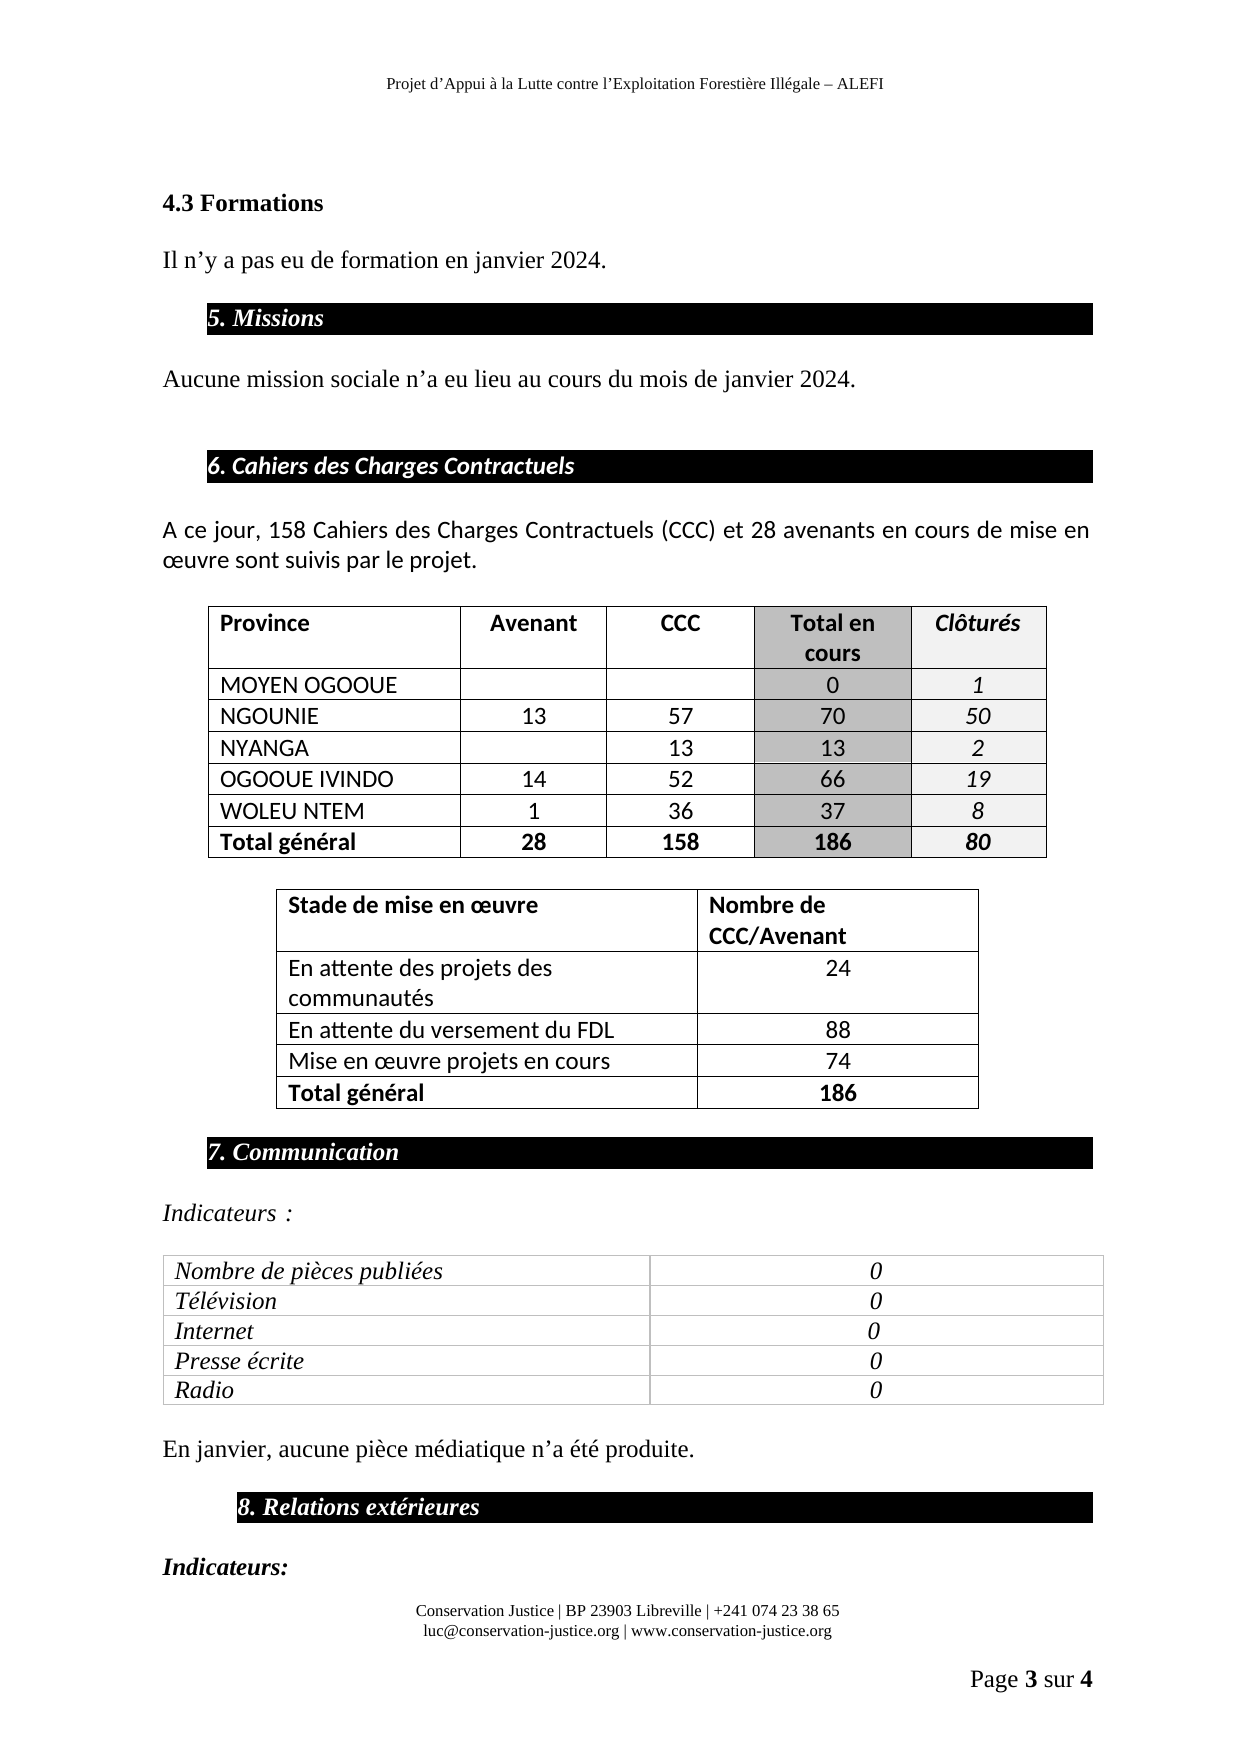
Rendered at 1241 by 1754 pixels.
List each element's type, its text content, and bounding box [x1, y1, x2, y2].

table_header Clôturés [912, 607, 1046, 668]
table_header Nombre de pièces publiées [164, 1256, 649, 1285]
table_cell Télévision [164, 1286, 649, 1315]
subtitle 8. Relations extérieures [237, 1492, 1093, 1523]
table_cell [461, 732, 606, 762]
table_cell NYANGA [209, 732, 460, 762]
table_cell Mise en œuvre projets en cours [277, 1045, 697, 1076]
table_cell 0 [755, 669, 911, 699]
table_header CCC [607, 607, 754, 668]
table_cell 88 [698, 1014, 978, 1044]
table_cell En attente du versement du FDL [277, 1014, 697, 1044]
table_cell 66 [755, 764, 911, 794]
table_cell 24 [698, 952, 978, 1013]
table_cell 186 [698, 1077, 978, 1107]
table_cell Total général [209, 827, 460, 857]
table_cell OGOOUE IVINDO [209, 764, 460, 794]
table_cell 13 [607, 732, 754, 762]
subtitle 7. Communication [207, 1137, 1093, 1169]
table_cell 1 [461, 795, 606, 826]
table_cell 1 [912, 669, 1046, 699]
table_cell 0 [651, 1316, 1103, 1345]
table_cell WOLEU NTEM [209, 795, 460, 826]
table_cell 0 [651, 1346, 1103, 1374]
table_cell MOYEN OGOOUE [209, 669, 460, 699]
table_cell 2 [912, 732, 1046, 762]
text Indicateurs : [162, 1198, 1093, 1227]
table_cell 37 [755, 795, 911, 826]
table_cell 19 [912, 764, 1046, 794]
table_cell 0 [651, 1286, 1103, 1315]
table_cell 80 [912, 827, 1046, 857]
subtitle 5. Missions [207, 303, 1093, 335]
table_header 0 [651, 1256, 1103, 1285]
table_header Province [209, 607, 460, 668]
text Indicateurs: [162, 1552, 1093, 1581]
table_cell 57 [607, 700, 754, 731]
table_header Avenant [461, 607, 606, 668]
table_cell 158 [607, 827, 754, 857]
table_cell Radio [164, 1376, 649, 1404]
table_cell 52 [607, 764, 754, 794]
table_cell 13 [755, 732, 911, 762]
text Aucune mission sociale n’a eu lieu au cours du mois de janvier 2024. [162, 364, 1093, 392]
table_cell 50 [912, 700, 1046, 731]
table_cell 8 [912, 795, 1046, 826]
table_cell [461, 669, 606, 699]
table_header Stade de mise en œuvre [277, 890, 697, 951]
table_cell Presse écrite [164, 1346, 649, 1374]
table_cell 70 [755, 700, 911, 731]
table_cell 28 [461, 827, 606, 857]
table_cell En attente des projets des communautés [277, 952, 697, 1013]
table_cell Total général [277, 1077, 697, 1107]
table_cell Internet [164, 1316, 649, 1345]
text A ce jour, 158 Cahiers des Charges Contractuels (CCC) et 28 avenants en cours de mise en œuvre sont suivis par le projet. [162, 514, 1093, 575]
table_cell 14 [461, 764, 606, 794]
table_cell 0 [651, 1376, 1103, 1404]
table_cell [607, 669, 754, 699]
table_cell 36 [607, 795, 754, 826]
table_header Total en cours [755, 607, 911, 668]
table_cell 186 [755, 827, 911, 857]
text En janvier, aucune pièce médiatique n’a été produite. [162, 1434, 1093, 1463]
text Il n’y a pas eu de formation en janvier 2024. [162, 246, 1093, 274]
table_header Nombre de CCC/Avenant [698, 890, 978, 951]
table_cell NGOUNIE [209, 700, 460, 731]
table_cell 13 [461, 700, 606, 731]
text 4.3 Formations [162, 188, 1093, 217]
subtitle 6. Cahiers des Charges Contractuels [207, 450, 1093, 482]
table_cell 74 [698, 1045, 978, 1076]
